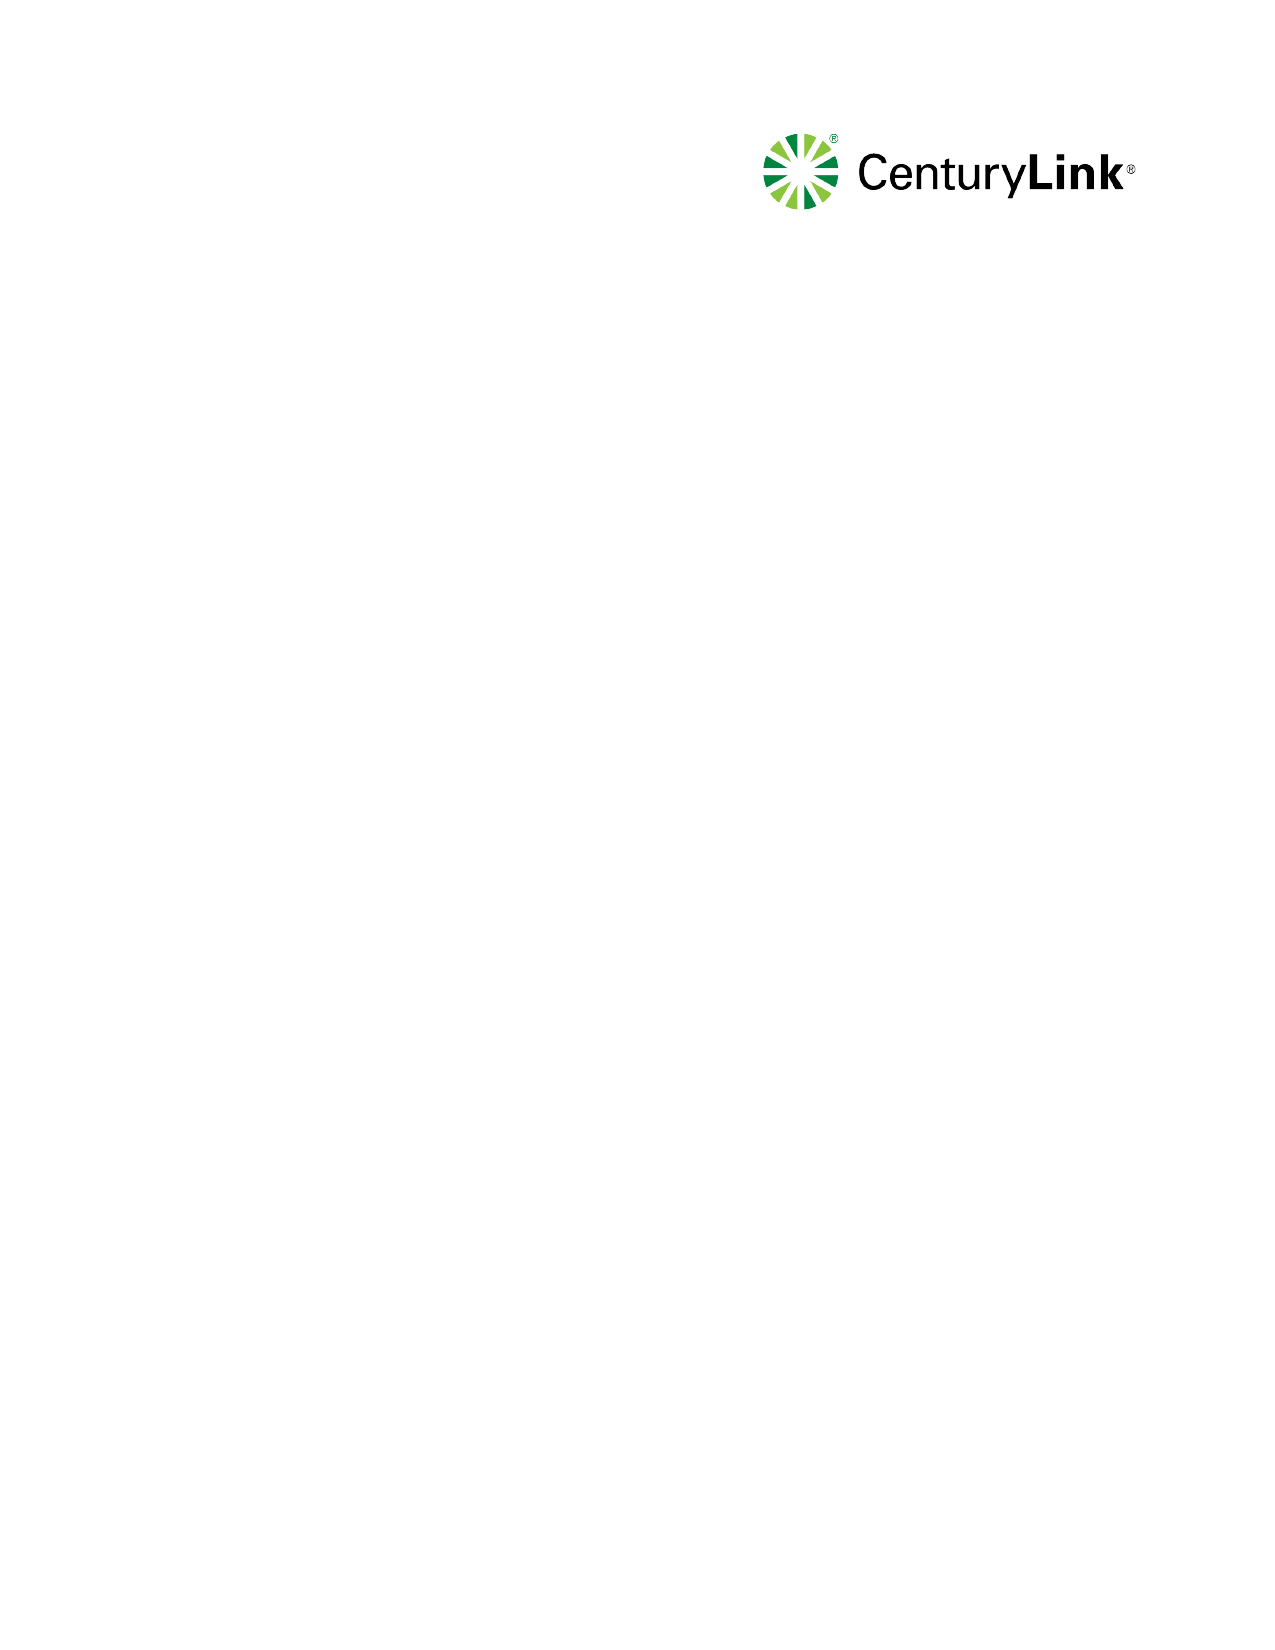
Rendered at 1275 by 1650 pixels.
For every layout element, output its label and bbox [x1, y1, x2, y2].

picture [728, 99, 1157, 244]
